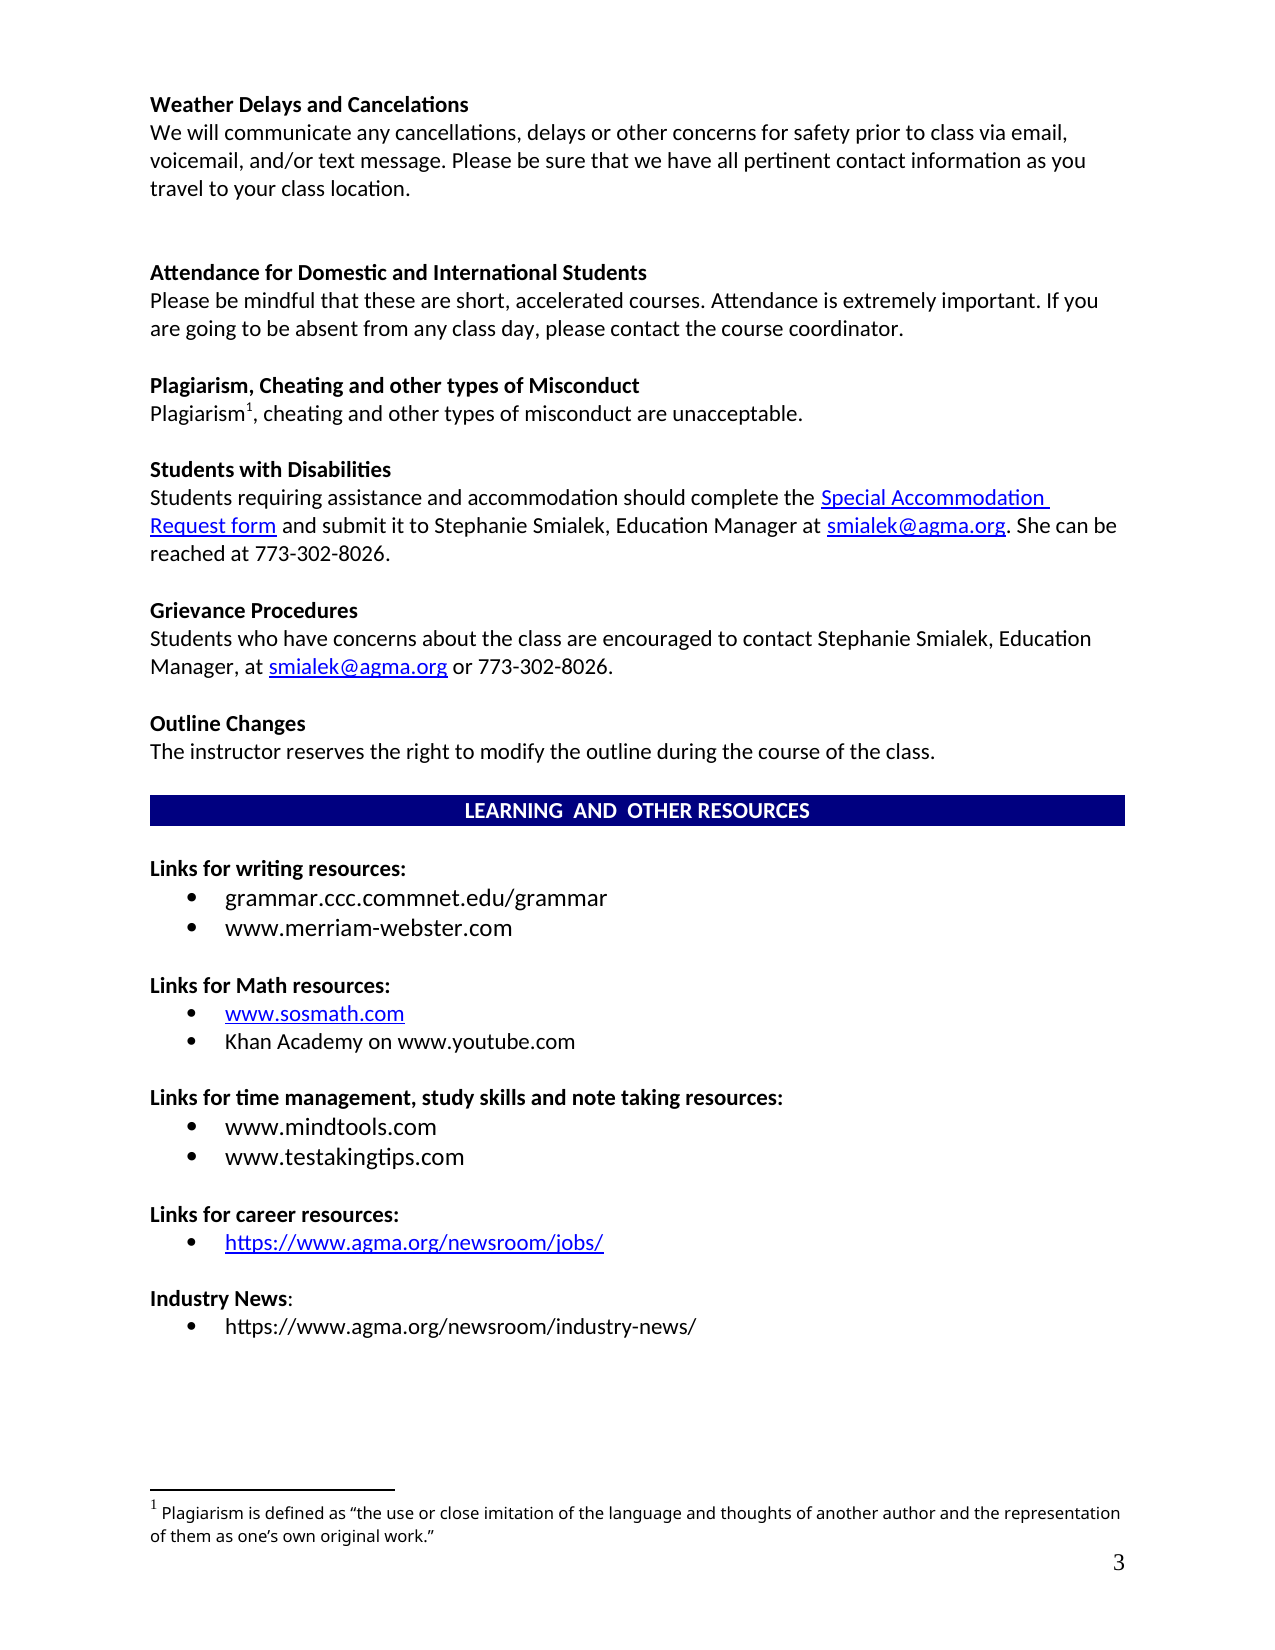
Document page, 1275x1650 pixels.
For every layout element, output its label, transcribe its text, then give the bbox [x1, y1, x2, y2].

text Grievance Procedures Students who have concerns about the class are encouraged to contact Stephanie Smialek, Education Manager, at smialek@agma.org or 773-302-8026. [150, 596, 1125, 680]
list www.testakingtips.com [187, 1142, 1125, 1172]
list https://www.agma.org/newsroom/industry-news/ [187, 1312, 1125, 1340]
text Links for career resources: [150, 1200, 1125, 1228]
list www.mindtools.com [187, 1111, 1125, 1142]
text Please be mindful that these are short, accelerated courses. Attendance is extremely important. If you are going to be absent from any class day, please contact the course coordinator. [150, 286, 1125, 342]
list www.sosmath.com [187, 999, 1125, 1027]
text Outline Changes The instructor reserves the right to modify the outline during the course of the class. [150, 709, 1125, 766]
list grammar.ccc.commnet.edu/grammar [187, 882, 1125, 912]
text Links for time management, study skills and note taking resources: [150, 1083, 1125, 1111]
text Students with Disabilities Students requiring assistance and accommodation should complete the Special Accommodation Request form and submit it to Stephanie Smialek, Education Manager at smialek@agma.org. She can be reached at 773-302-8026. [150, 455, 1125, 567]
text Industry News: [150, 1284, 1125, 1312]
text Attendance for Domestic and International Students [150, 258, 1125, 286]
text Links for writing resources: [150, 854, 1125, 882]
text Plagiarism, Cheating and other types of Misconduct Plagiarism, cheating and other types of misconduct are unacceptable. [150, 371, 1125, 427]
list https://www.agma.org/newsroom/jobs/ [187, 1228, 1125, 1256]
table_header LEARNING AND OTHER RESOURCES [152, 796, 1123, 824]
text Links for Math resources: [150, 971, 1125, 999]
text Weather Delays and Cancelations [150, 90, 1125, 118]
text We will communicate any cancellations, delays or other concerns for safety prior to class via email, voicemail, and/or text message. Please be sure that we have all pertinent contact information as you travel to your class location. [150, 118, 1125, 202]
list Khan Academy on www.youtube.com [187, 1027, 1125, 1055]
list www.merriam-webster.com [187, 912, 1125, 943]
